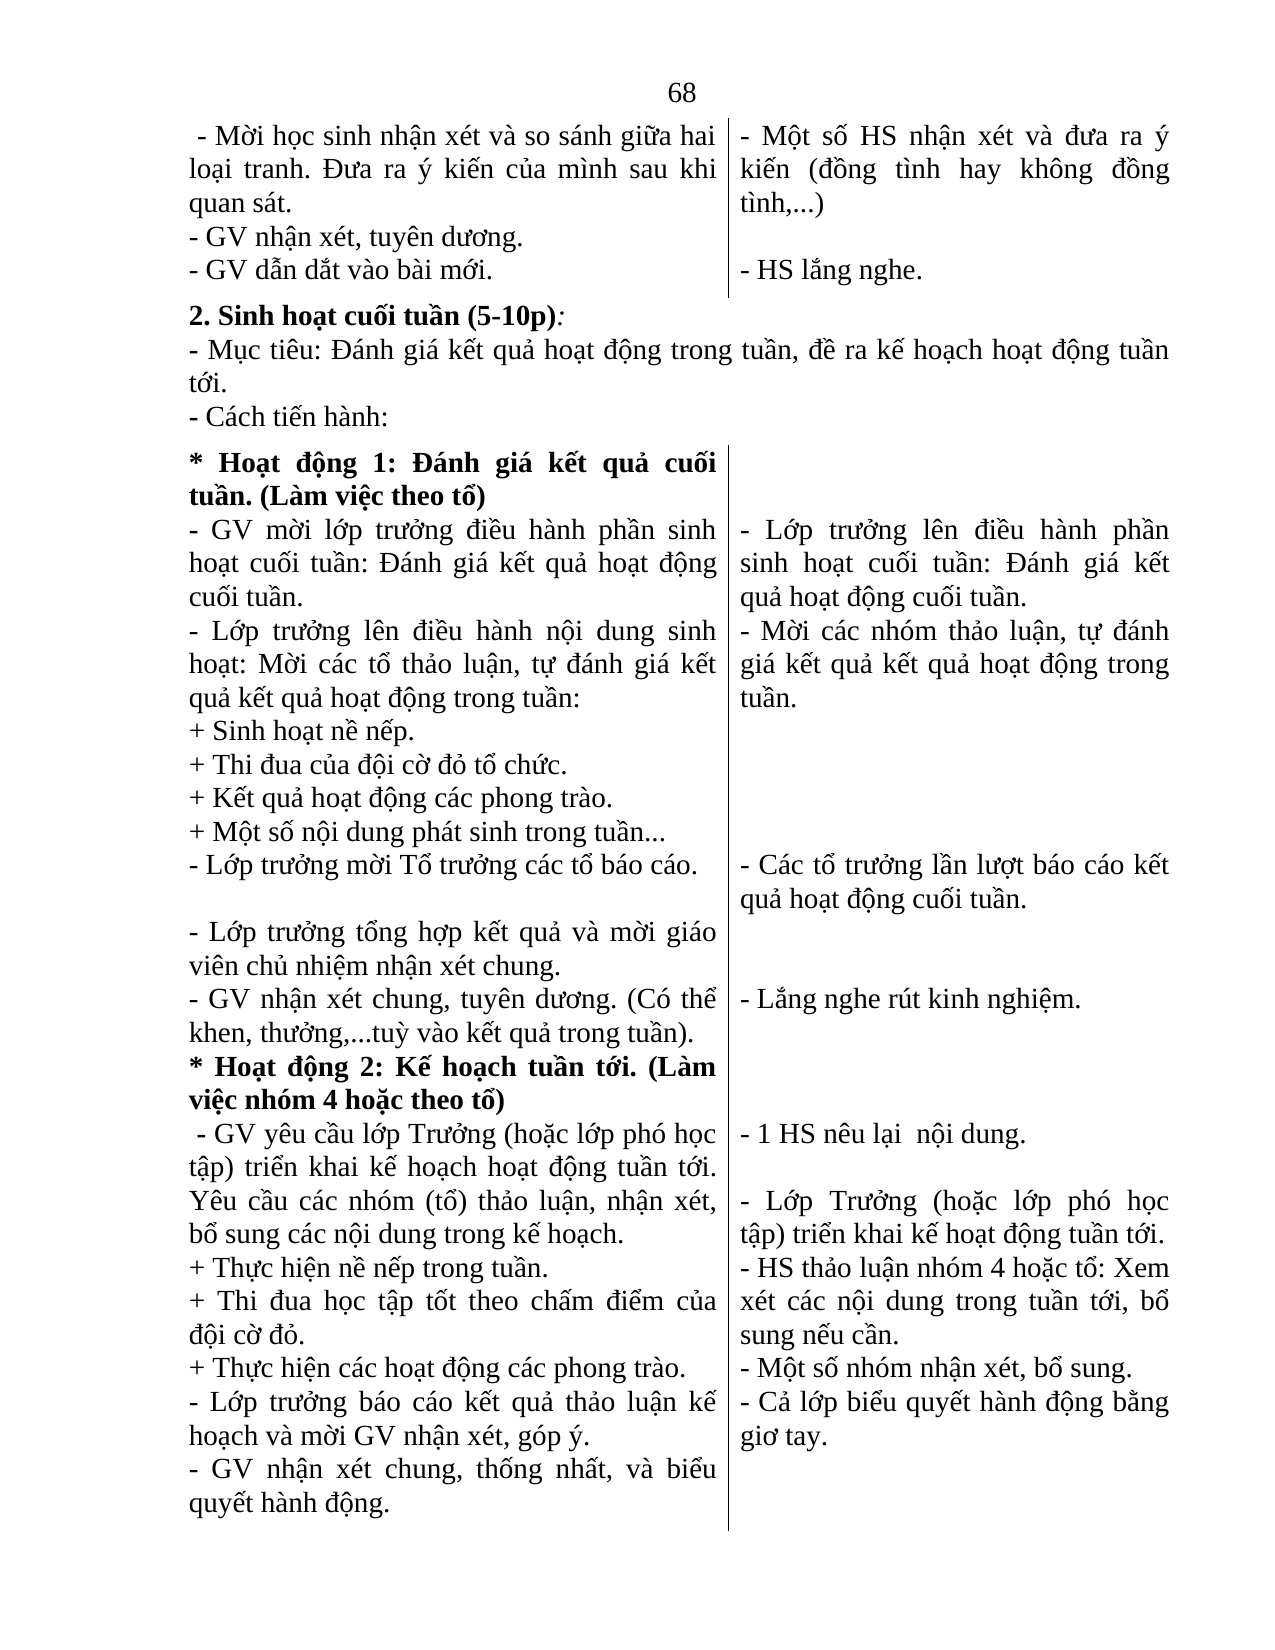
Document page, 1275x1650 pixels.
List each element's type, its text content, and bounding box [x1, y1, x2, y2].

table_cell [177, 118, 728, 298]
table_cell * Hoạt động 1: Đánh giá kết quả cuối tuần. (Làm việc theo tổ) - GV mời lớp trưởng điều hành phần sinh hoạt cuối tuần: Đánh giá kết quả hoạt động cuối tuần. - Lớp trưởng lên điều hành nội dung sinh hoạt: Mời các tổ thảo luận, tự đánh giá kết quả kết quả hoạt động trong tuần: + Sinh hoạt nề nếp. + Thi đua của đội cờ đỏ tổ chức. + Kết quả hoạt động các phong trào. + Một số nội dung phát sinh trong tuần... - Lớp trưởng mời Tổ trưởng các tổ báo cáo. - Lớp trưởng tổng hợp kết quả và mời giáo viên chủ nhiệm nhận xét chung. - GV nhận xét chung, tuyên dương. (Có thể khen, thưởng,...tuỳ vào kết quả trong tuần). * Hoạt động 2: Kế hoạch tuần tới. (Làm việc nhóm 4 hoặc theo tổ) - GV yêu cầu lớp Trưởng (hoặc lớp phó học tập) triển khai kế hoạch hoạt động tuần tới. Yêu cầu các nhóm (tổ) thảo luận, nhận xét, bổ sung các nội dung trong kế hoạch. + Thực hiện nề nếp trong tuần. + Thi đua học tập tốt theo chấm điểm của đội cờ đỏ. + Thực hiện các hoạt động các phong trào. - Lớp trưởng báo cáo kết quả thảo luận kế hoạch và mời GV nhận xét, góp ý. - GV nhận xét chung, thống nhất, và biểu quyết hành động. [177, 445, 728, 1531]
table_cell - Lớp trưởng lên điều hành phần sinh hoạt cuối tuần: Đánh giá kết quả hoạt động cuối tuần. - Mời các nhóm thảo luận, tự đánh giá kết quả kết quả hoạt động trong tuần. - Các tổ trưởng lần lượt báo cáo kết quả hoạt động cuối tuần. - Lắng nghe rút kinh nghiệm. - 1 HS nêu lại nội dung. - Lớp Trưởng (hoặc lớp phó học tập) triển khai kế hoạt động tuần tới. - HS thảo luận nhóm 4 hoặc tổ: Xem xét các nội dung trong tuần tới, bổ sung nếu cần. - Một số nhóm nhận xét, bổ sung. - Cả lớp biểu quyết hành động bằng giơ tay. [729, 445, 1181, 1531]
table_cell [729, 118, 1181, 298]
table_cell 2. Sinh hoạt cuối tuần (5-10p): - Mục tiêu: Đánh giá kết quả hoạt động trong tuần, đề ra kế hoạch hoạt động tuần tới. - Cách tiến hành: [177, 298, 1181, 445]
